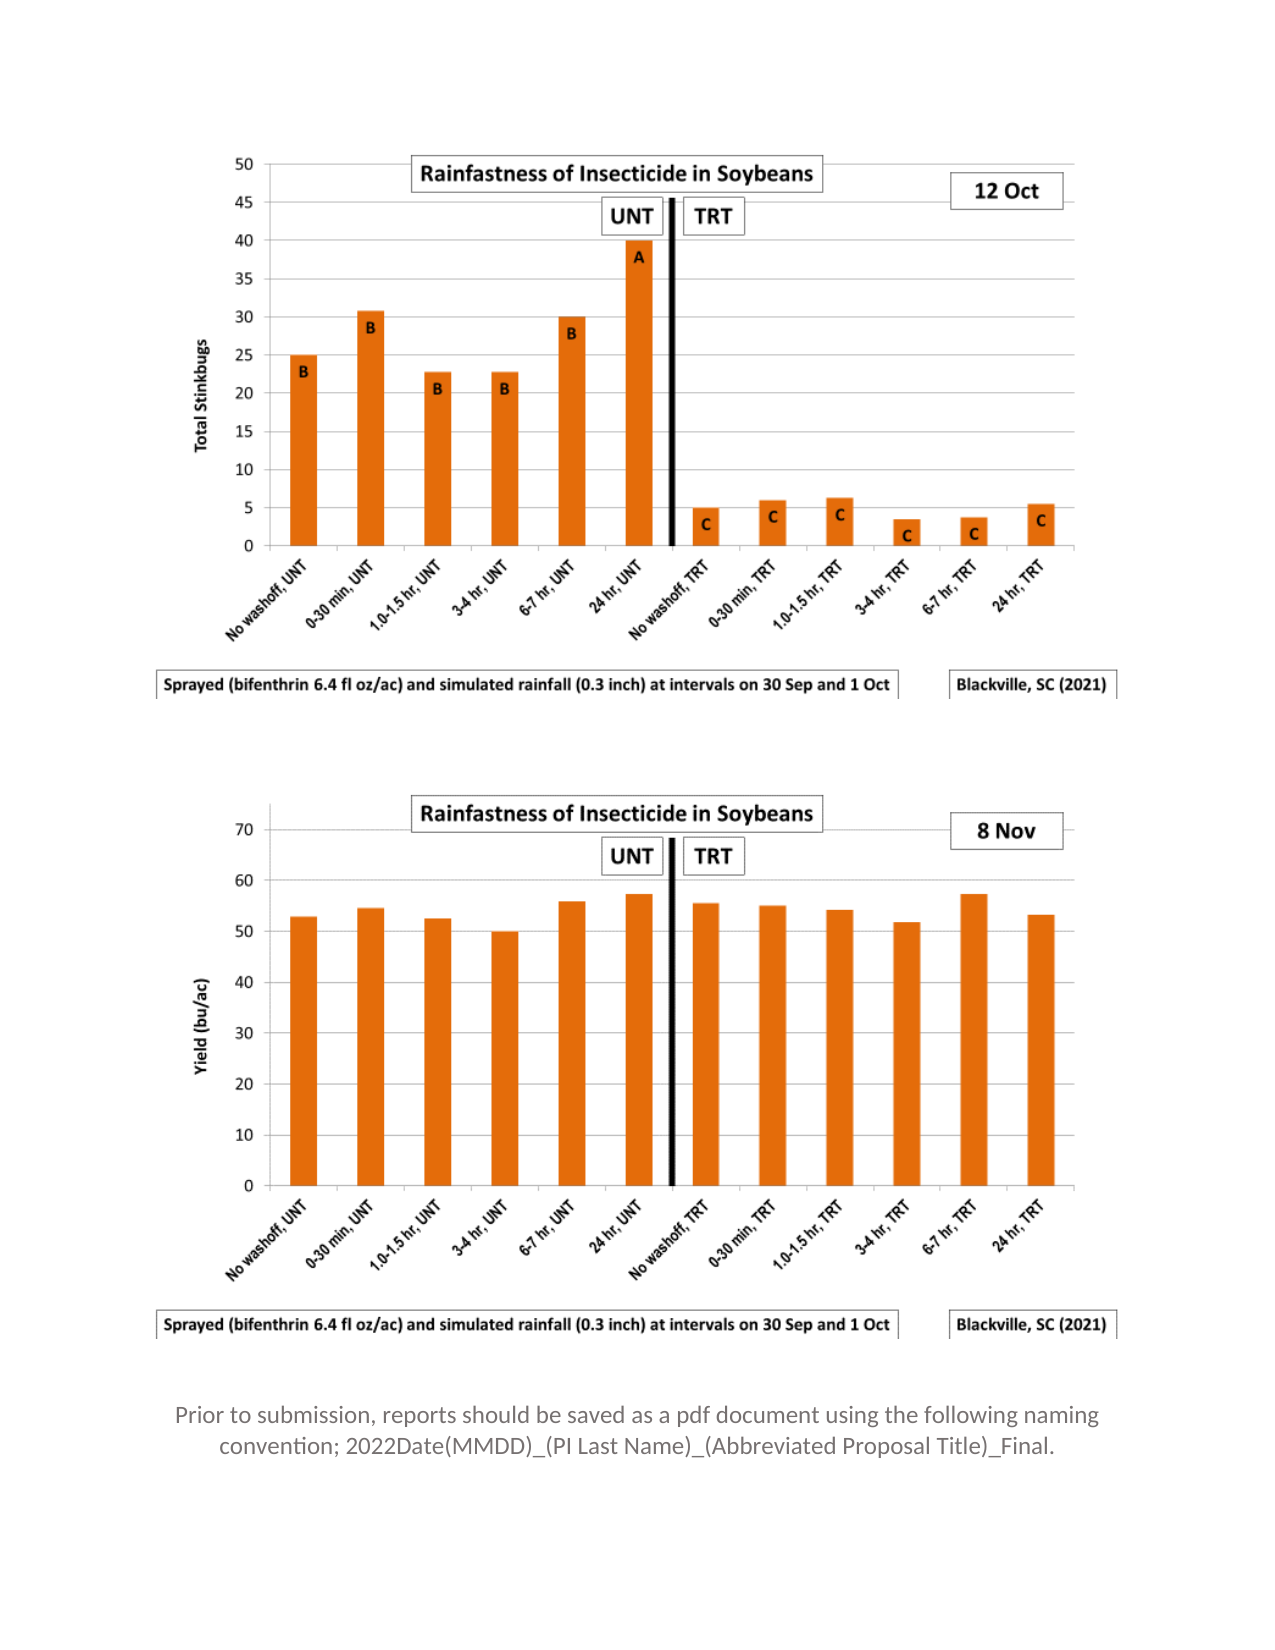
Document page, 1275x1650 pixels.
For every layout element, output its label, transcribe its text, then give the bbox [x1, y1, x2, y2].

picture [150, 790, 1125, 1339]
picture [150, 150, 1125, 699]
text Prior to submission, reports should be saved as a pdf document using the following naming convention; 2022Date(MMDD)_(PI Last Name)_(Abbreviated Proposal Title)_Final. [150, 1399, 1125, 1461]
